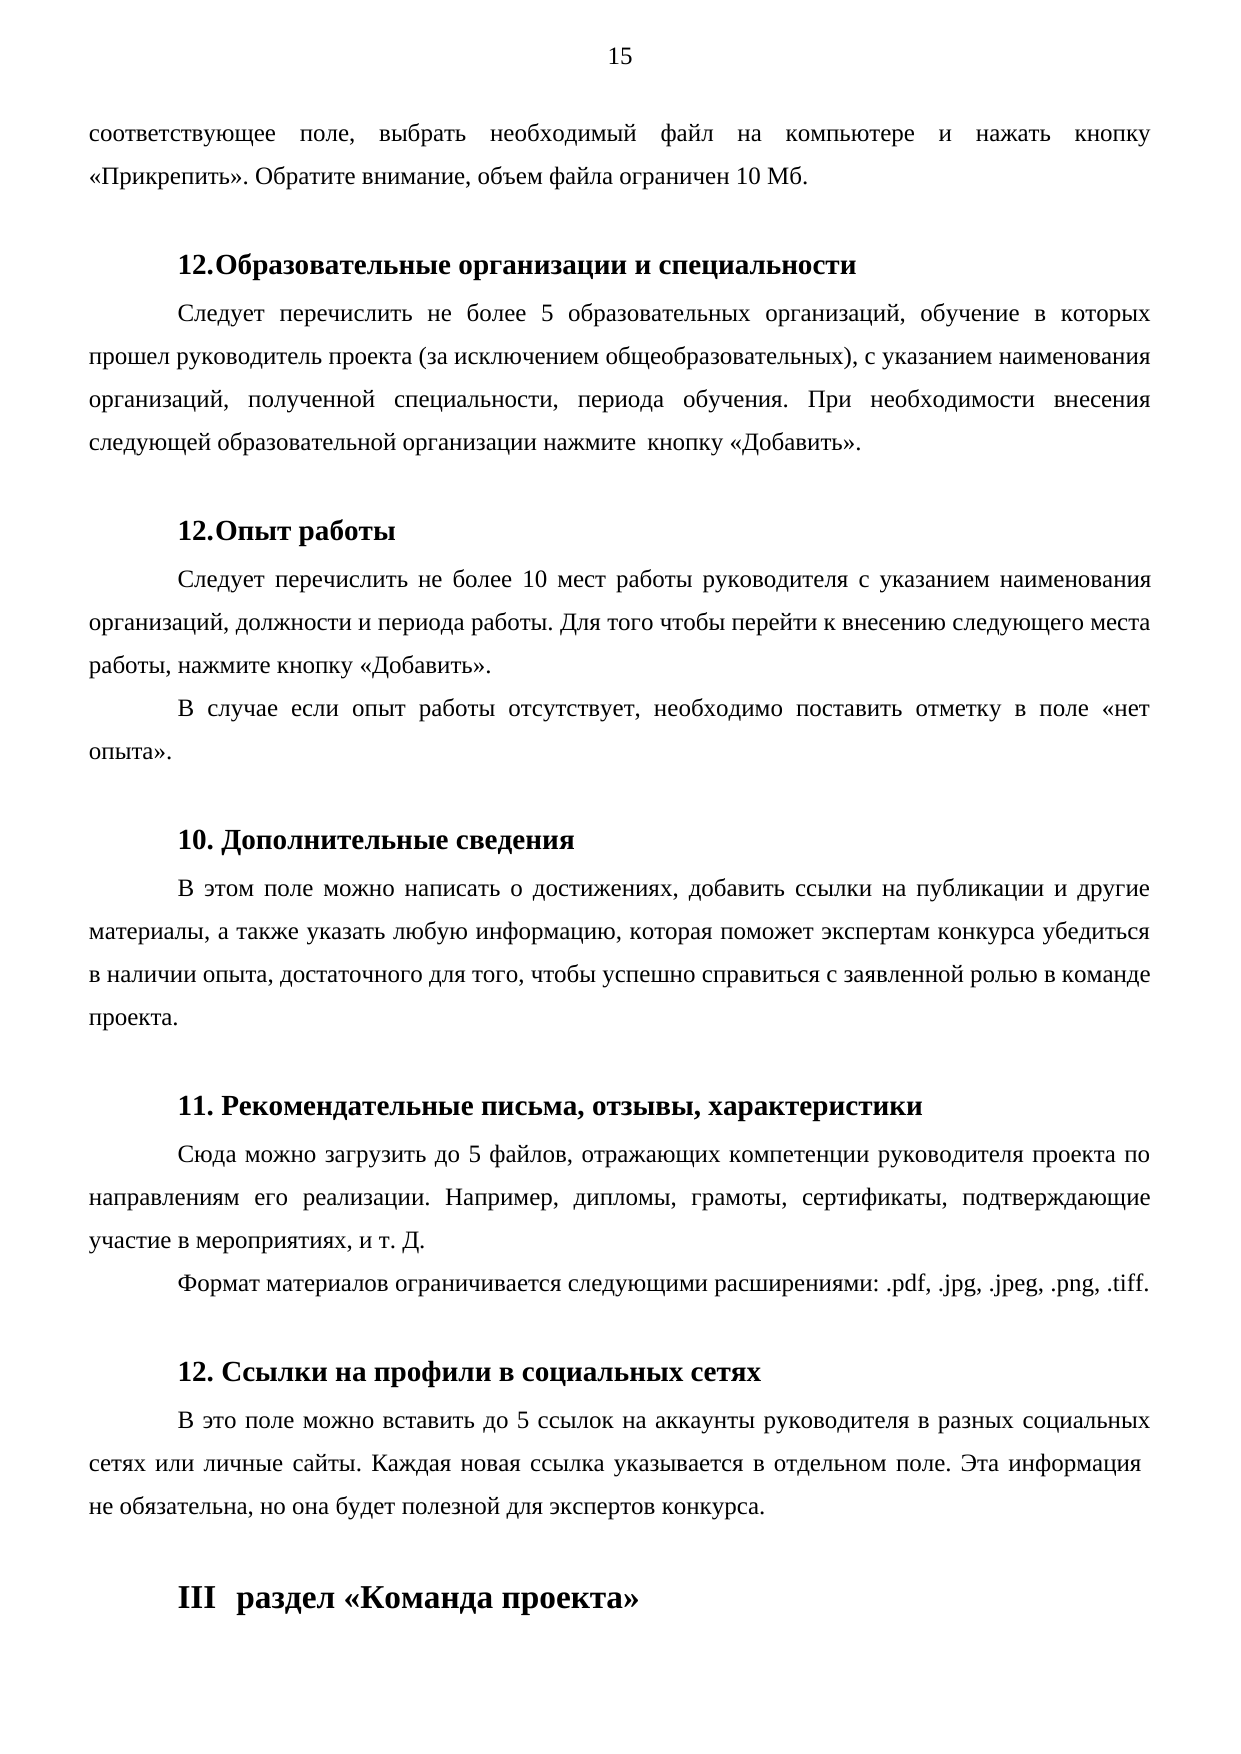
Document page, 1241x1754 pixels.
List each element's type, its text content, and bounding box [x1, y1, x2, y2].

text В этом поле можно написать о достижениях, добавить ссылки на публикации и другие материалы, а также указать любую информацию, которая поможет экспертам конкурса убедиться в наличии опыта, достаточного для того, чтобы успешно справиться с заявленной ролью в команде проекта. [89, 873, 1151, 1031]
text В это поле можно вставить до 5 ссылок на аккаунты руководителя в разных социальных сетях или личные сайты. Каждая новая ссылка указывается в отдельном поле. Эта информация не обязательна, но она будет полезной для экспертов конкурса. [89, 1405, 1151, 1520]
subtitle 12. Ссылки на профили в социальных сетях [89, 1354, 1151, 1388]
subtitle Опыт работы [177, 513, 1151, 547]
text Сюда можно загрузить до 5 файлов, отражающих компетенции руководителя проекта по направлениям его реализации. Например, дипломы, грамоты, сертификаты, подтверждающие участие в мероприятиях, и т. Д. [89, 1139, 1151, 1254]
subtitle 10. Дополнительные сведения [89, 822, 1151, 856]
subtitle 11. Рекомендательные письма, отзывы, характеристики [89, 1088, 1151, 1122]
subtitle раздел «Команда проекта» [89, 1577, 1151, 1616]
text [89, 118, 1151, 190]
text Следует перечислить не более 10 мест работы руководителя с указанием наименования организаций, должности и периода работы. Для того чтобы перейти к внесению следующего места работы, нажмите кнопку «Добавить». [89, 564, 1151, 679]
text В случае если опыт работы отсутствует, необходимо поставить отметку в поле «нет опыта». [89, 693, 1151, 765]
subtitle Формат материалов ограничивается следующими расширениями: .pdf, .jpg, .jpeg, .png, .tiff. [89, 1268, 1151, 1297]
subtitle Образовательные организации и специальности [177, 247, 1151, 281]
text Следует перечислить не более 5 образовательных организаций, обучение в которых прошел руководитель проекта (за исключением общеобразовательных), с указанием наименования организаций, полученной специальности, периода обучения. При необходимости внесения следующей образовательной организации нажмите кнопку «Добавить». [89, 298, 1151, 456]
